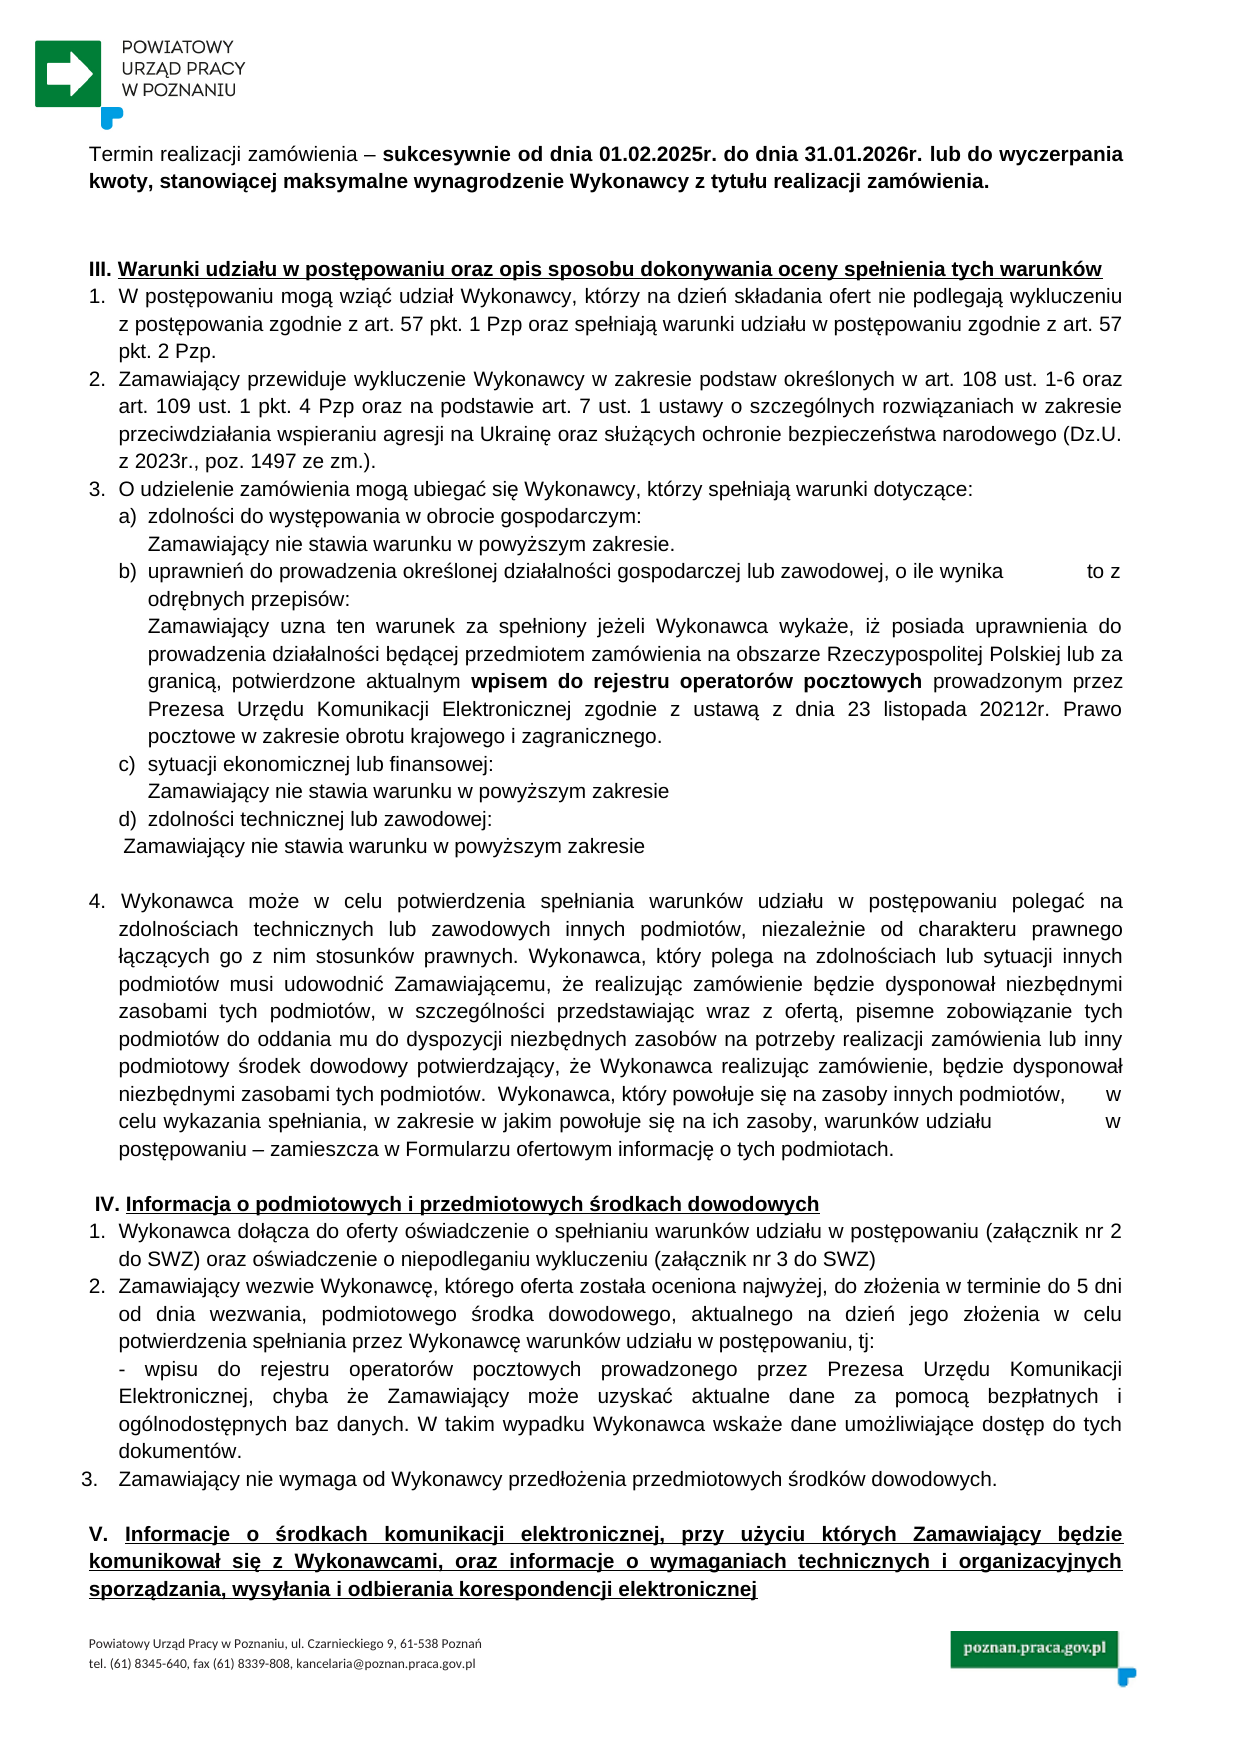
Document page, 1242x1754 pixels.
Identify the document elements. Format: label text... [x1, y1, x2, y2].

text V. Informacje o środkach komunikacji elektronicznej, przy użyciu których Zamawiający będzie komunikował się z Wykonawcami, oraz informacje o wymaganiach technicznych i organizacyjnych sporządzania, wysyłania i odbierania korespondencji elektronicznej [89, 1522, 1123, 1570]
list sytuacji ekonomicznej lub finansowej: [118, 752, 1123, 776]
list W postępowaniu mogą wziąć udział Wykonawcy, którzy na dzień składania ofert nie podlegają wykluczeniu z postępowania zgodnie z art. 57 pkt. 1 Pzp oraz spełniają warunki udziału w postępowaniu zgodnie z art. 57 pkt. 2 Pzp. [89, 284, 1123, 363]
text Zamawiający nie stawia warunku w powyższym zakresie [89, 834, 1123, 858]
picture [13, 18, 263, 138]
list Zamawiający nie stawia warunku w powyższym zakresie [148, 779, 1123, 803]
list - wpisu do rejestru operatorów pocztowych prowadzonego przez Prezesa Urzędu Komunikacji Elektronicznej, chyba że Zamawiający może uzyskać aktualne dane za pomocą bezpłatnych i ogólnodostępnych baz danych. W takim wypadku Wykonawca wskaże dane umożliwiające dostęp do tych dokumentów. [118, 1357, 1123, 1463]
list O udzielenie zamówienia mogą ubiegać się Wykonawcy, którzy spełniają warunki dotyczące: [89, 477, 1123, 501]
text III. Warunki udziału w postępowaniu oraz opis sposobu dokonywania oceny spełnienia tych warunków [89, 257, 1123, 281]
picture [950, 1631, 1137, 1689]
list Zamawiający wezwie Wykonawcę, którego oferta została oceniona najwyżej, do złożenia w terminie do 5 dni od dnia wezwania, podmiotowego środka dowodowego, aktualnego na dzień jego złożenia w celu potwierdzenia spełniania przez Wykonawcę warunków udziału w postępowaniu, tj: [89, 1274, 1123, 1353]
list uprawnień do prowadzenia określonej działalności gospodarczej lub zawodowej, o ile wynika to z odrębnych przepisów: [118, 559, 1123, 611]
list Wykonawca dołącza do oferty oświadczenie o spełnianiu warunków udziału w postępowaniu (załącznik nr 2 do SWZ) oraz oświadczenie o niepodleganiu wykluczeniu (załącznik nr 3 do SWZ) [89, 1219, 1123, 1271]
text Termin realizacji zamówienia – sukcesywnie od dnia 01.02.2025r. do dnia 31.01.2026r. lub do wyczerpania kwoty, stanowiącej maksymalne wynagrodzenie Wykonawcy z tytułu realizacji zamówienia. [89, 141, 1123, 193]
list Zamawiający nie stawia warunku w powyższym zakresie. [148, 532, 1123, 556]
list zdolności technicznej lub zawodowej: [118, 807, 1123, 831]
list Zamawiający przewiduje wykluczenie Wykonawcy w zakresie podstaw określonych w art. 108 ust. 1-6 oraz art. 109 ust. 1 pkt. 4 Pzp oraz na podstawie art. 7 ust. 1 ustawy o szczególnych rozwiązaniach w zakresie przeciwdziałania wspieraniu agresji na Ukrainę oraz służących ochronie bezpieczeństwa narodowego (Dz.U. z 2023r., poz. 1497 ze zm.). [89, 367, 1123, 473]
text Zamawiający uzna ten warunek za spełniony jeżeli Wykonawca wykaże, iż posiada uprawnienia do prowadzenia działalności będącej przedmiotem zamówienia na obszarze Rzeczypospolitej Polskiej lub za granicą, potwierdzone aktualnym wpisem do rejestru operatorów pocztowych prowadzonym przez Prezesa Urzędu Komunikacji Elektronicznej zgodnie z ustawą z dnia 23 listopada 20212r. Prawo pocztowe w zakresie obrotu krajowego i zagranicznego. [148, 614, 1123, 748]
list zdolności do występowania w obrocie gospodarczym: [118, 504, 1123, 528]
list Zamawiający nie wymaga od Wykonawcy przedłożenia przedmiotowych środków dowodowych. [81, 1467, 1123, 1491]
text V. Informacje o środkach komunikacji elektronicznej, przy użyciu których Zamawiający będzie komunikował się z Wykonawcami, oraz informacje o wymaganiach technicznych i organizacyjnych sporządzania, wysyłania i odbierania korespondencji elektronicznej [89, 1571, 1123, 1601]
text IV. Informacja o podmiotowych i przedmiotowych środkach dowodowych [89, 1192, 1123, 1216]
text 4. Wykonawca może w celu potwierdzenia spełniania warunków udziału w postępowaniu polegać na zdolnościach technicznych lub zawodowych innych podmiotów, niezależnie od charakteru prawnego łączących go z nim stosunków prawnych. Wykonawca, który polega na zdolnościach lub sytuacji innych podmiotów musi udowodnić Zamawiającemu, że realizując zamówienie będzie dysponował niezbędnymi zasobami tych podmiotów, w szczególności przedstawiając wraz z ofertą, pisemne zobowiązanie tych podmiotów do oddania mu do dyspozycji niezbędnych zasobów na potrzeby realizacji zamówienia lub inny podmiotowy środek dowodowy potwierdzający, że Wykonawca realizując zamówienie, będzie dysponował niezbędnymi zasobami tych podmiotów. Wykonawca, który powołuje się na zasoby innych podmiotów, w celu wykazania spełniania, w zakresie w jakim powołuje się na ich zasoby, warunków udziału w postępowaniu – zamieszcza w Formularzu ofertowym informację o tych podmiotach. [89, 889, 1123, 1161]
